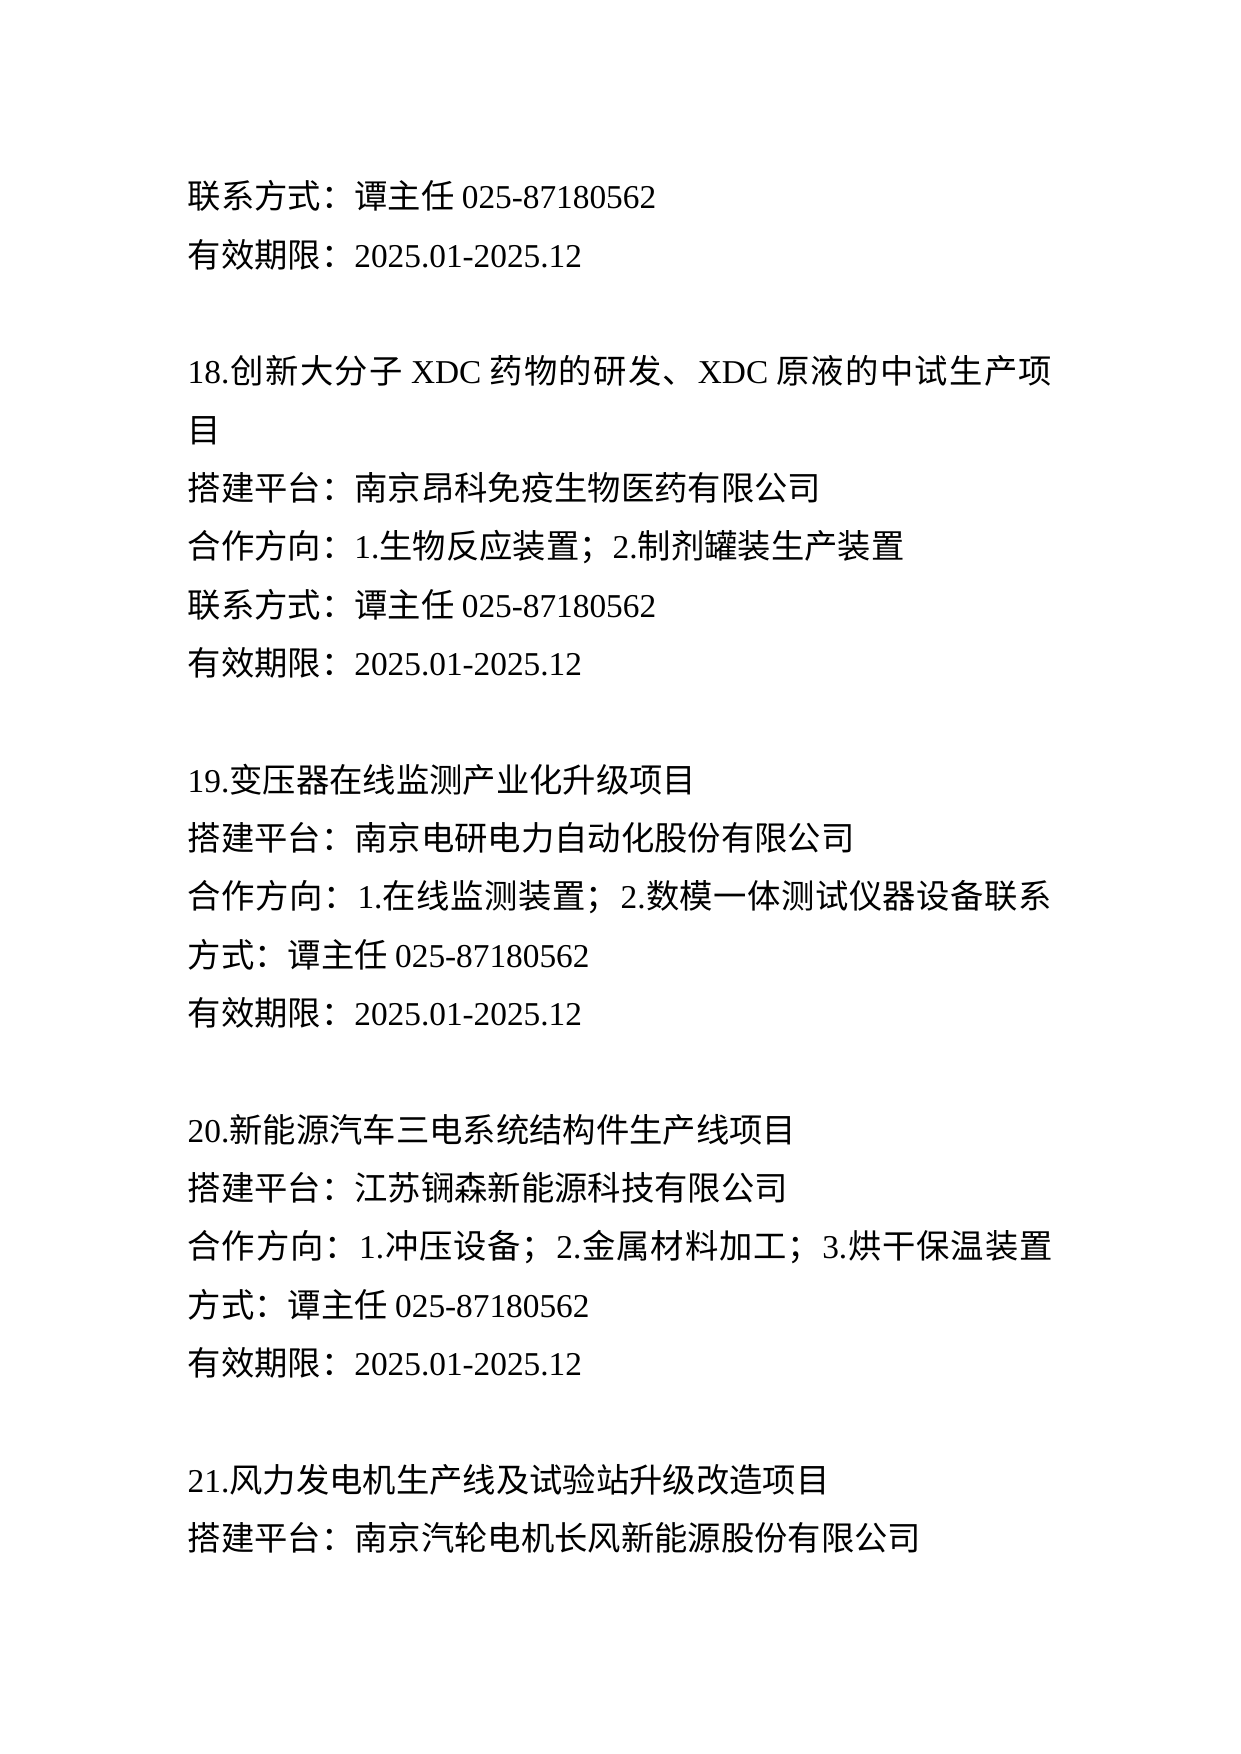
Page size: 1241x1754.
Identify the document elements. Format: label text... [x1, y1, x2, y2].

text 搭建平台：南京汽轮电机长风新能源股份有限公司 [187, 1504, 1053, 1562]
text 18.创新大分子XDC药物的研发、XDC原液的中试生产项目 [187, 337, 1053, 454]
text 有效期限：2025.01-2025.12 [187, 1329, 1053, 1387]
text 20.新能源汽车三电系统结构件生产线项目 [187, 1095, 1053, 1154]
text 19.变压器在线监测产业化升级项目 [187, 745, 1053, 804]
text 21.风力发电机生产线及试验站升级改造项目 [187, 1445, 1053, 1504]
text 合作方向：1.冲压设备；2.金属材料加工；3.烘干保温装置方式：谭主任 025-87180562 [187, 1212, 1053, 1329]
text 搭建平台：南京电研电力自动化股份有限公司 [187, 804, 1053, 862]
text 联系方式：谭主任 025-87180562 [187, 570, 1053, 629]
text 合作方向：1.生物反应装置；2.制剂罐装生产装置 [187, 512, 1053, 570]
text 合作方向：1.在线监测装置；2.数模一体测试仪器设备联系方式：谭主任 025-87180562 [187, 862, 1053, 979]
text 有效期限：2025.01-2025.12 [187, 220, 1053, 279]
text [187, 162, 1053, 220]
text 搭建平台：南京昂科免疫生物医药有限公司 [187, 454, 1053, 512]
text 有效期限：2025.01-2025.12 [187, 979, 1053, 1037]
text 有效期限：2025.01-2025.12 [187, 629, 1053, 687]
text 搭建平台：江苏锎森新能源科技有限公司 [187, 1154, 1053, 1212]
